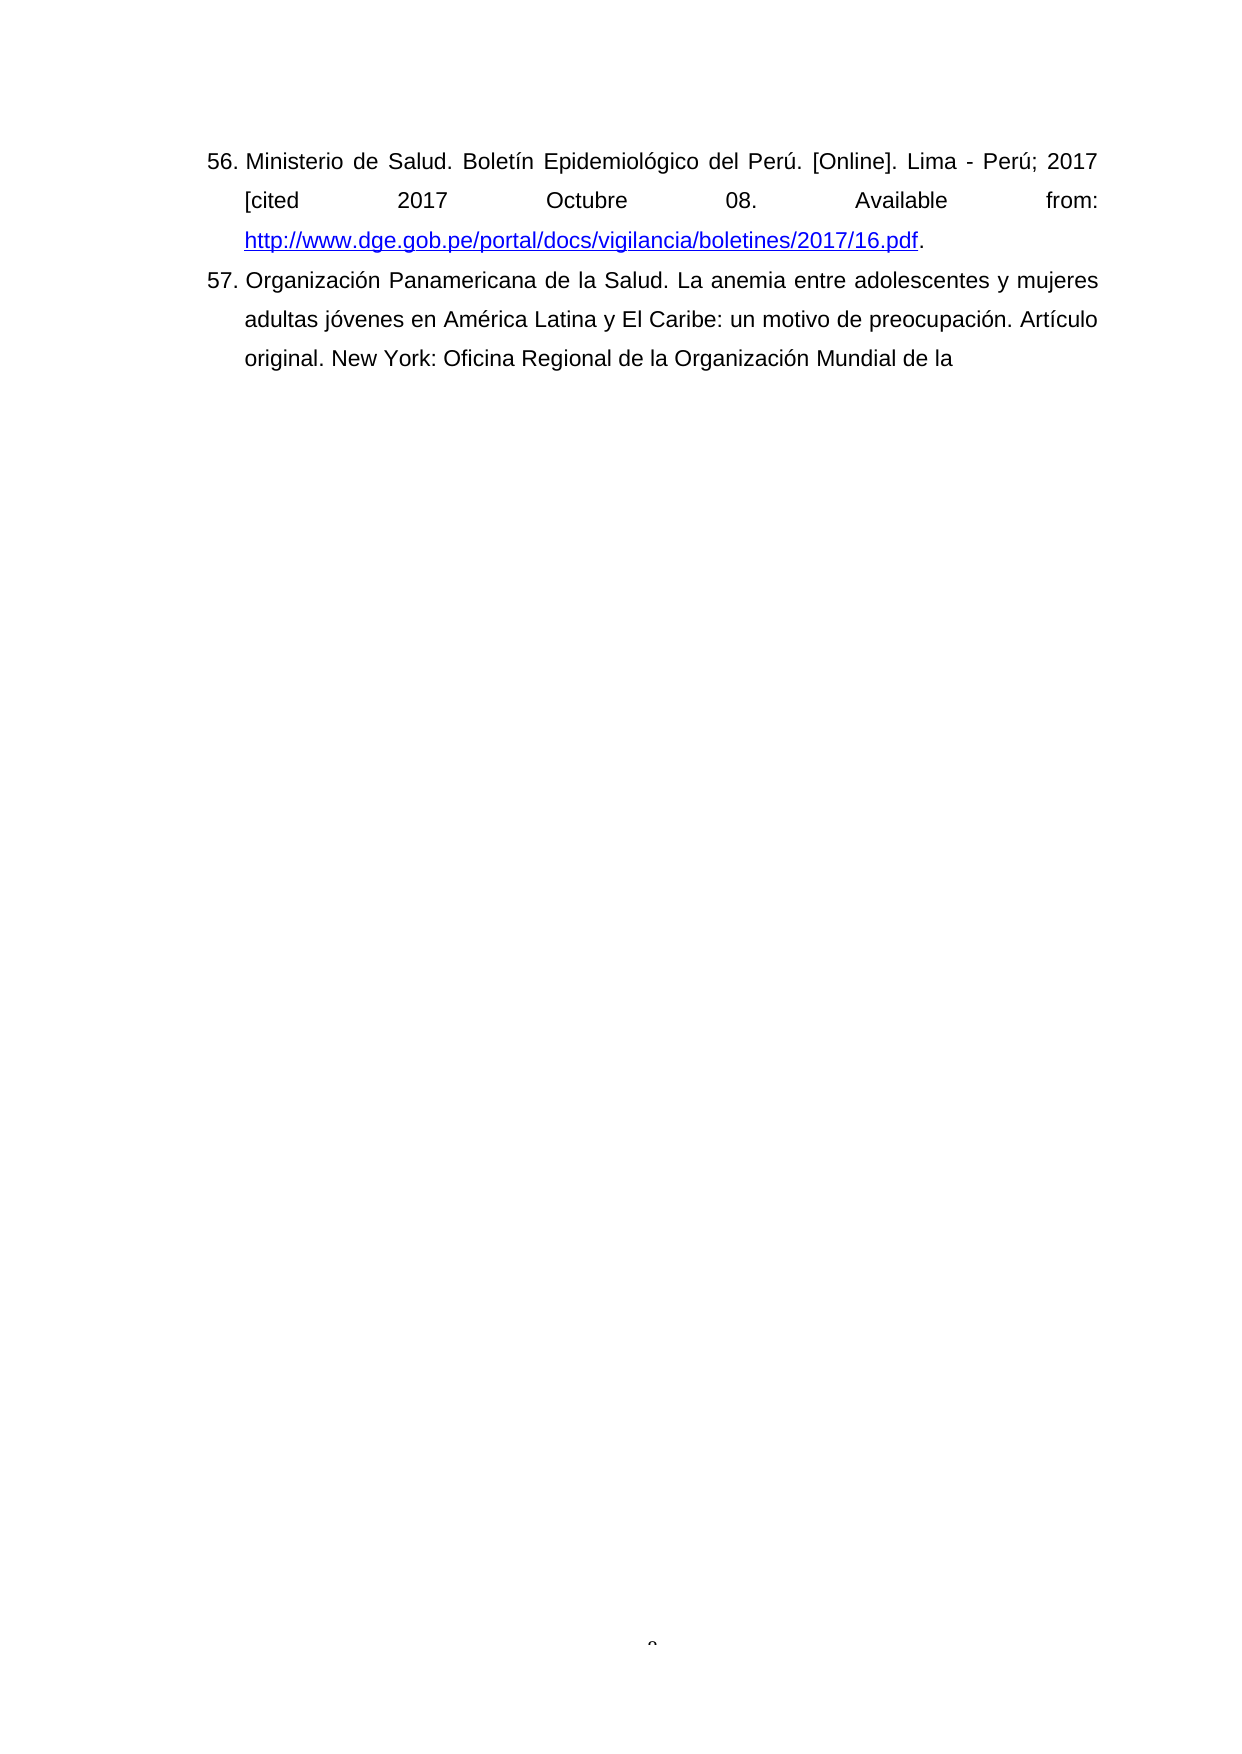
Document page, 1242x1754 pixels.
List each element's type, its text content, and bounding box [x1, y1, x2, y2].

text 57. Organización Panamericana de la Salud. La anemia entre adolescentes y mujeres adultas jóvenes en América Latina y El Caribe: un motivo de preocupación. Artículo original. New York: Oficina Regional de la Organización Mundial de la [207, 267, 1098, 371]
text 56. Ministerio de Salud. Boletín Epidemiológico del Perú. [Online]. Lima - Perú; 2017 [cited 2017 Octubre 08. Available from: http://www.dge.gob.pe/portal/docs/vigilancia/boletines/2017/16.pdf. [207, 148, 1098, 253]
